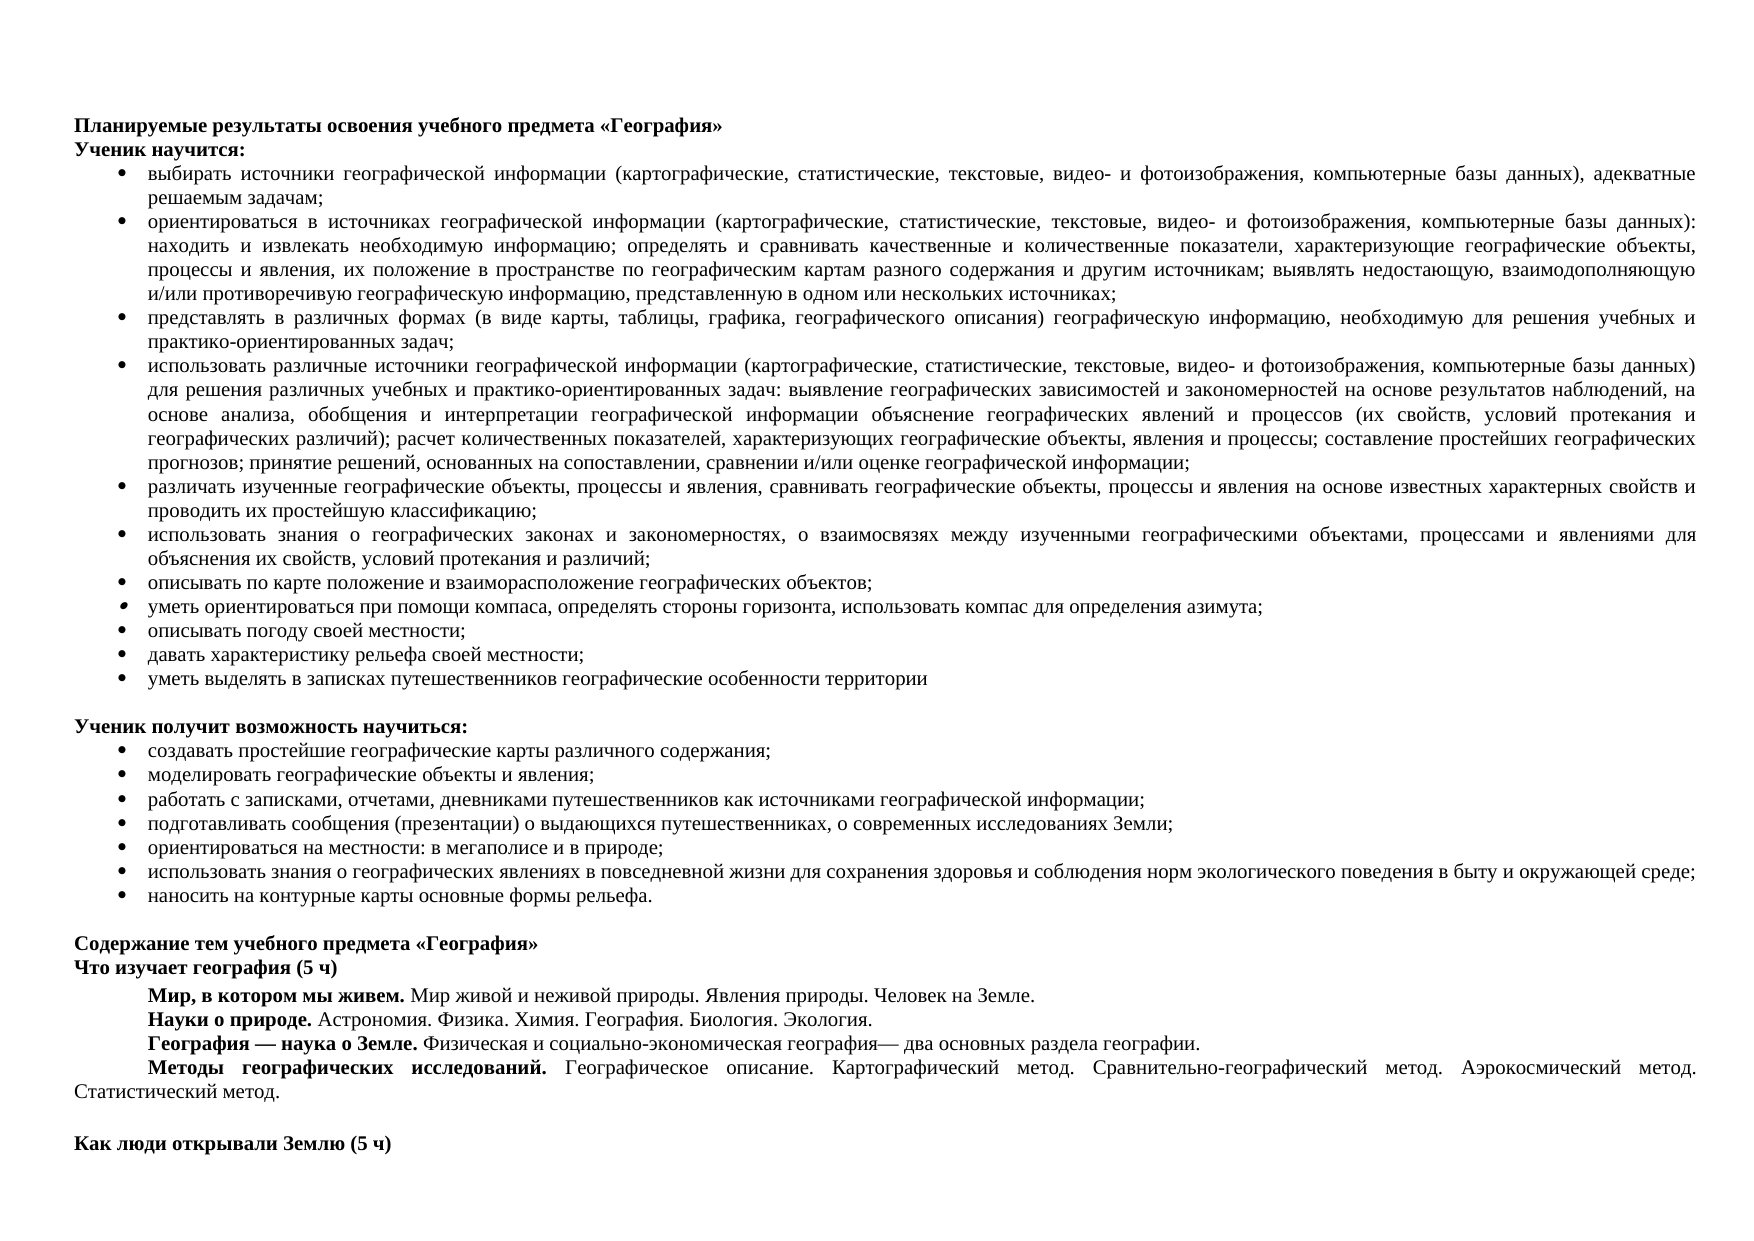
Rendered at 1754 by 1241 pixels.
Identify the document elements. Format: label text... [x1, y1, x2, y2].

text Что изучает география (5 ч) [74, 955, 1698, 979]
list ориентироваться на местности: в мегаполисе и в природе; [118, 834, 1698, 859]
list ориентироваться в источниках географической информации (картографические, статистические, текстовые, видео- и фотоизображения, компьютерные базы данных): находить и извлекать необходимую информацию; определять и сравнивать качественные и количественные показатели, характеризующие географические объекты, процессы и явления, их положение в пространстве по географическим картам разного содержания и другим источникам; выявлять недостающую, взаимодополняющую и/или противоречивую географическую информацию, представленную в одном или нескольких источниках; [118, 209, 1698, 305]
text Науки о природе. Астрономия. Физика. Химия. География. Биология. Экология. [74, 1007, 1698, 1031]
text Планируемые результаты освоения учебного предмета «География» [74, 113, 1698, 137]
list использовать знания о географических явлениях в повседневной жизни для сохранения здоровья и соблюдения норм экологического поведения в быту и окружающей среде; [118, 859, 1698, 883]
text Содержание тем учебного предмета «География» [74, 931, 1698, 955]
list уметь выделять в записках путешественников географические особенности территории [118, 666, 1698, 690]
list моделировать географические объекты и явления; [118, 762, 1698, 786]
list работать с записками, отчетами, дневниками путешественников как источниками географической информации; [118, 786, 1698, 811]
list выбирать источники географической информации (картографические, статистические, текстовые, видео- и фотоизображения, компьютерные базы данных), адекватные решаемым задачам; [118, 161, 1698, 209]
list описывать погоду своей местности; [118, 618, 1698, 642]
list уметь ориентироваться при помощи компаса, определять стороны горизонта, использовать компас для определения азимута; [118, 594, 1698, 618]
list наносить на контурные карты основные формы рельефа. [118, 883, 1698, 907]
list представлять в различных формах (в виде карты, таблицы, графика, географического описания) географическую информацию, необходимую для решения учебных и практико-ориентированных задач; [118, 305, 1698, 353]
list давать характеристику рельефа своей местности; [118, 642, 1698, 666]
list различать изученные географические объекты, процессы и явления, сравнивать географические объекты, процессы и явления на основе известных характерных свойств и проводить их простейшую классификацию; [118, 474, 1698, 522]
list создавать простейшие географические карты различного содержания; [118, 738, 1698, 762]
text Как люди открывали Землю (5 ч) [74, 1130, 1698, 1154]
list использовать знания о географических законах и закономерностях, о взаимосвязях между изученными географическими объектами, процессами и явлениями для объяснения их свойств, условий протекания и различий; [118, 522, 1698, 570]
text География — наука о Земле. Физическая и социально-экономическая география— два основных раздела географии. [74, 1031, 1698, 1055]
text Ученик получит возможность научиться: [74, 714, 1698, 738]
text Методы географических исследований. Географическое описание. Картографический метод. Сравнительно-географический метод. Аэрокосмический метод. Статистический метод. [74, 1055, 1698, 1103]
text Мир, в котором мы живем. Мир живой и неживой природы. Явления природы. Человек на Земле. [74, 982, 1698, 1007]
list подготавливать сообщения (презентации) о выдающихся путешественниках, о современных исследованиях Земли; [118, 811, 1698, 834]
text Ученик научится: [74, 137, 1698, 161]
list использовать различные источники географической информации (картографические, статистические, текстовые, видео- и фотоизображения, компьютерные базы данных) для решения различных учебных и практико-ориентированных задач: выявление географических зависимостей и закономерностей на основе результатов наблюдений, на основе анализа, обобщения и интерпретации географической информации объяснение географических явлений и процессов (их свойств, условий протекания и географических различий); расчет количественных показателей, характеризующих географические объекты, явления и процессы; составление простейших географических прогнозов; принятие решений, основанных на сопоставлении, сравнении и/или оценке географической информации; [118, 353, 1698, 474]
list описывать по карте положение и взаиморасположение географических объектов; [118, 570, 1698, 594]
